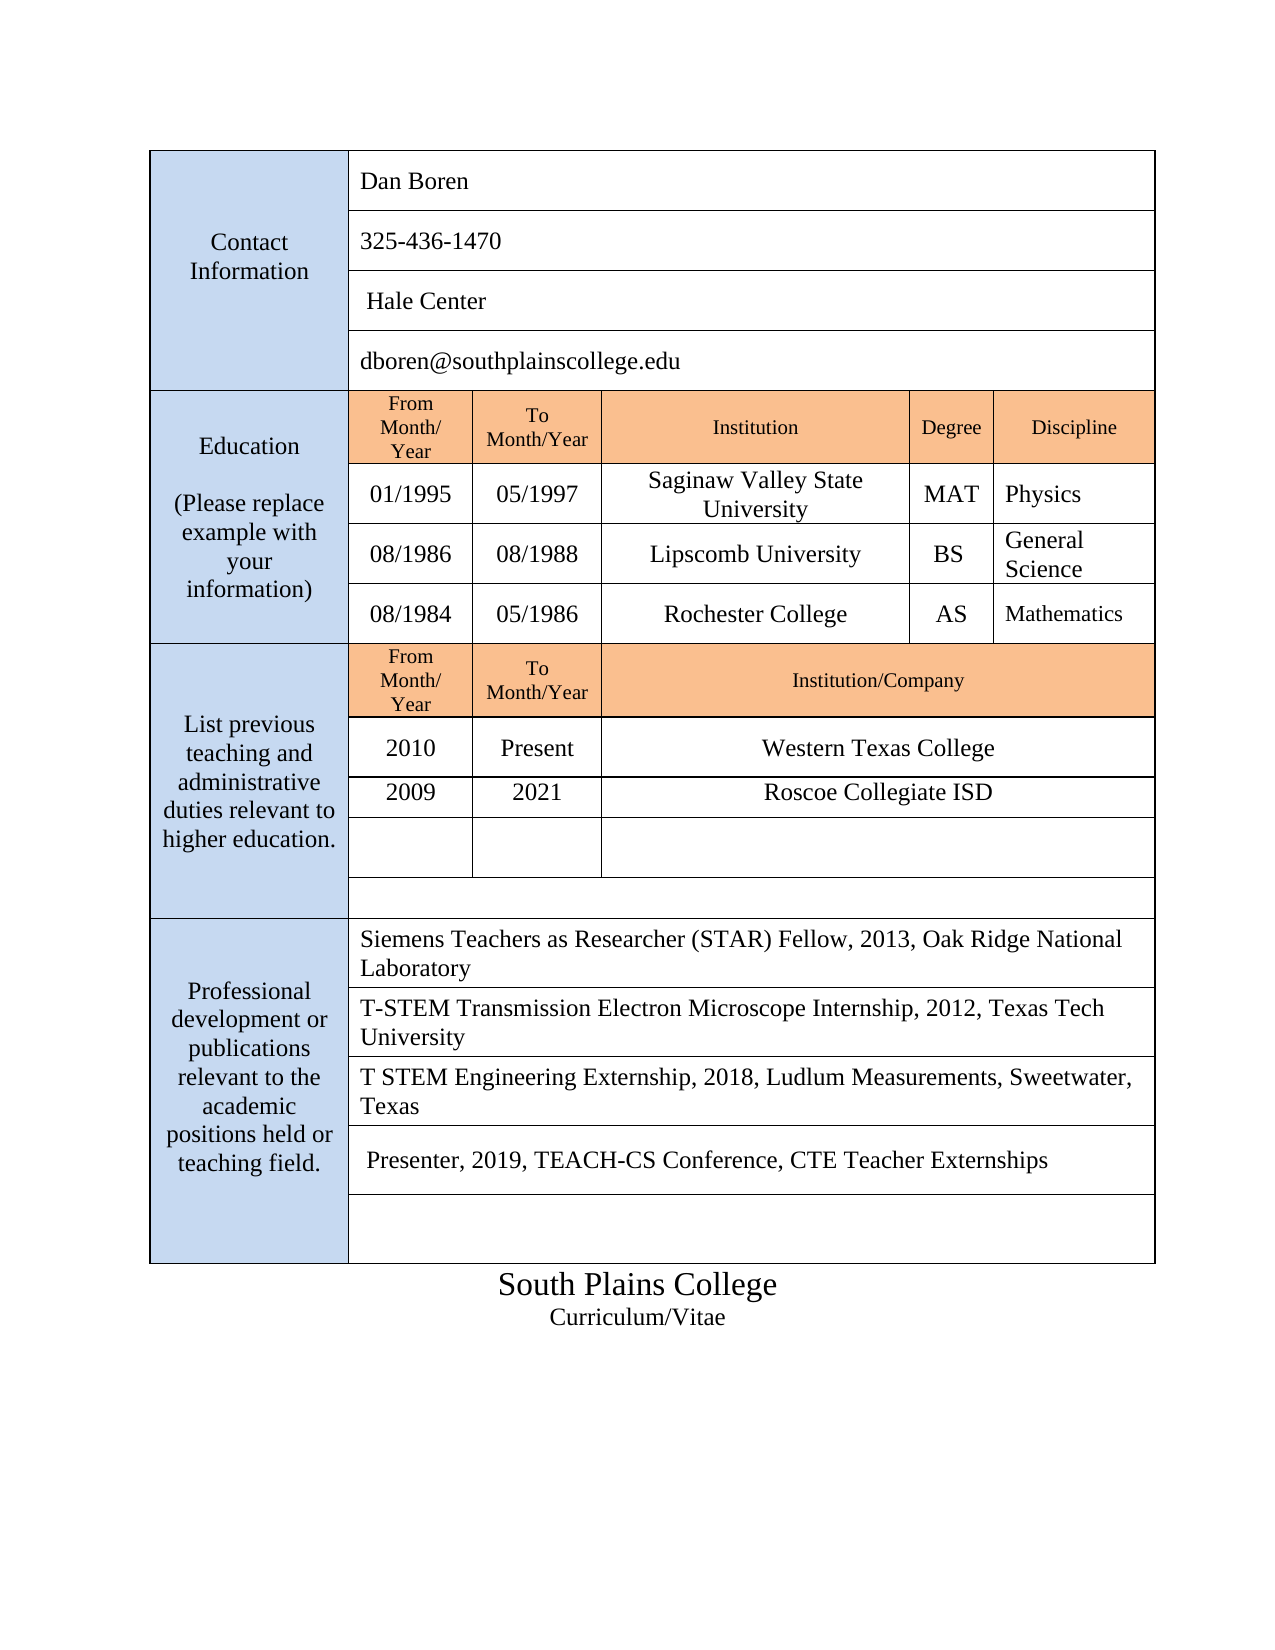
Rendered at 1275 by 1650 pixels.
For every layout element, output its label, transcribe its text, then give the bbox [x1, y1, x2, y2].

table_cell Education (Please replace example with your information) [151, 391, 348, 643]
table_cell Mathematics [994, 584, 1154, 643]
table_cell 2010 [349, 718, 472, 776]
table_cell List previous teaching and administrative duties relevant to higher education. [151, 644, 348, 918]
table_cell Hale Center [349, 271, 1154, 330]
table_cell 08/1986 [349, 524, 472, 583]
table_cell 01/1995 [349, 464, 472, 523]
table_cell 08/1988 [473, 524, 601, 583]
table_cell Lipscomb University [602, 524, 909, 583]
table_cell T STEM Engineering Externship, 2018, Ludlum Measurements, Sweetwater, Texas [349, 1057, 1154, 1125]
table_cell AS [910, 584, 993, 643]
table_cell 325-436-1470 [349, 211, 1154, 270]
table_cell 05/1997 [473, 464, 601, 523]
table_cell BS [910, 524, 993, 583]
table_cell Institution/Company [602, 644, 1154, 716]
table_cell Presenter, 2019, TEACH-CS Conference, CTE Teacher Externships [349, 1126, 1154, 1194]
table_cell dboren@southplainscollege.edu [349, 331, 1154, 390]
table_cell Degree [910, 391, 993, 463]
table_cell Roscoe Collegiate ISD [602, 778, 1154, 817]
table_cell Present [473, 718, 601, 776]
table_cell Discipline [994, 391, 1154, 463]
table_cell To Month/Year [473, 644, 601, 716]
table_cell 08/1984 [349, 584, 472, 643]
table_cell From Month/Year [349, 644, 472, 716]
text South Plains College [150, 1264, 1125, 1302]
table_cell Professional development or publications relevant to the academic positions held or teaching field. [151, 919, 348, 1263]
table_cell 05/1986 [473, 584, 601, 643]
table_cell [349, 818, 472, 877]
table_cell T-STEM Transmission Electron Microscope Internship, 2012, Texas Tech University [349, 988, 1154, 1056]
table_header Contact Information [151, 151, 348, 390]
table_cell Siemens Teachers as Researcher (STAR) Fellow, 2013, Oak Ridge National Laboratory [349, 919, 1154, 987]
table_cell From Month/Year [349, 391, 472, 463]
table_header Dan Boren [349, 151, 1154, 210]
table_cell 2021 [473, 778, 601, 817]
table_cell [349, 878, 1154, 918]
table_cell Western Texas College [602, 718, 1154, 776]
table_cell [349, 1195, 1154, 1263]
table_cell Saginaw Valley State University [602, 464, 909, 523]
table_cell Physics [994, 464, 1154, 523]
table_cell 2009 [349, 778, 472, 817]
table_cell General Science [994, 524, 1154, 583]
table_cell To Month/Year [473, 391, 601, 463]
table_cell Institution [602, 391, 909, 463]
table_cell [602, 818, 1154, 877]
text Curriculum/Vitae [150, 1302, 1125, 1331]
table_cell Rochester College [602, 584, 909, 643]
table_cell [473, 818, 601, 877]
table_cell MAT [910, 464, 993, 523]
